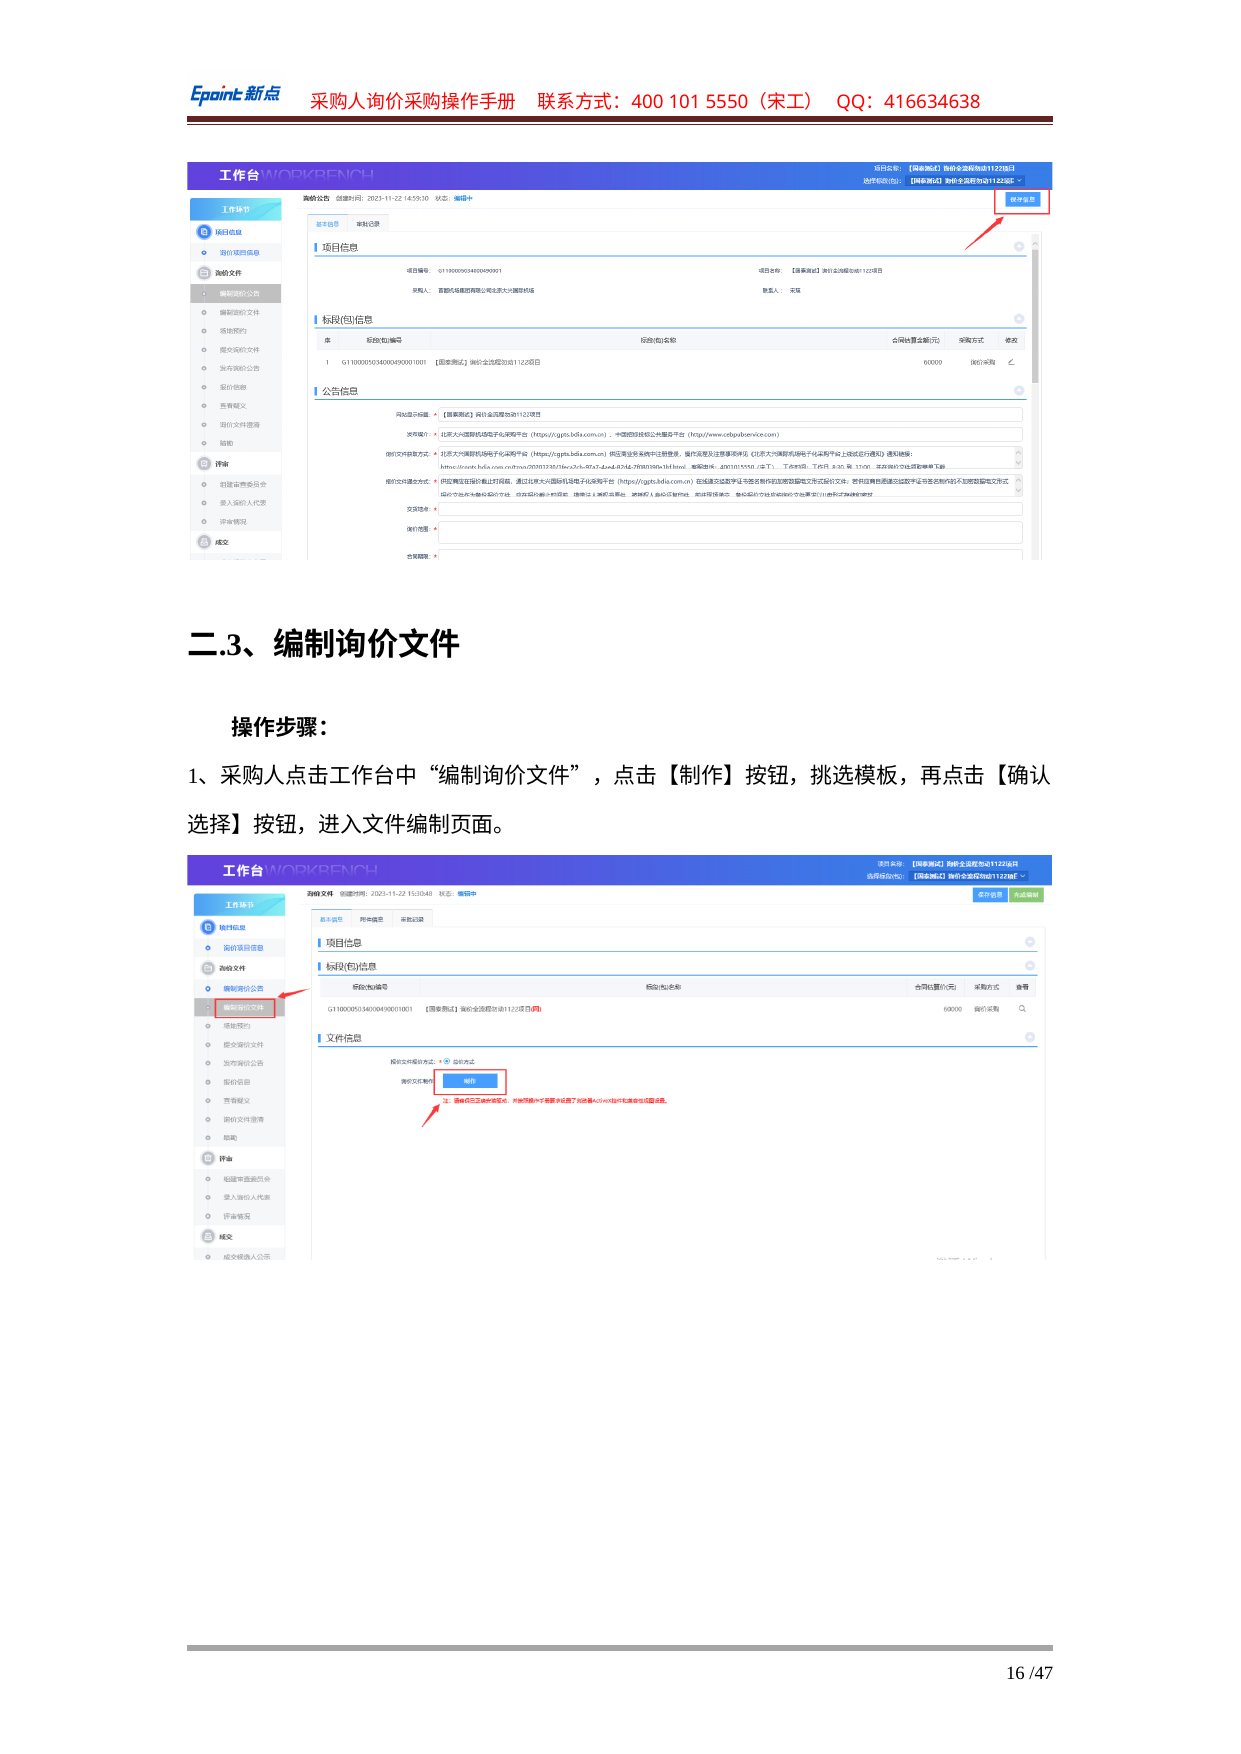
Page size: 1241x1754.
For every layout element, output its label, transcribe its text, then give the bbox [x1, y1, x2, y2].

subtitle 编制询价文件 [187, 609, 1053, 674]
list 采购人点击工作台中“编制询价文件”，点击【制作】按钮，挑选模板，再点击【确认选择】按钮，进入文件编制页面。 [187, 758, 1053, 839]
picture [187, 70, 286, 109]
text 操作步骤： [187, 710, 1053, 742]
picture [187, 162, 1053, 560]
picture [187, 855, 1052, 1260]
